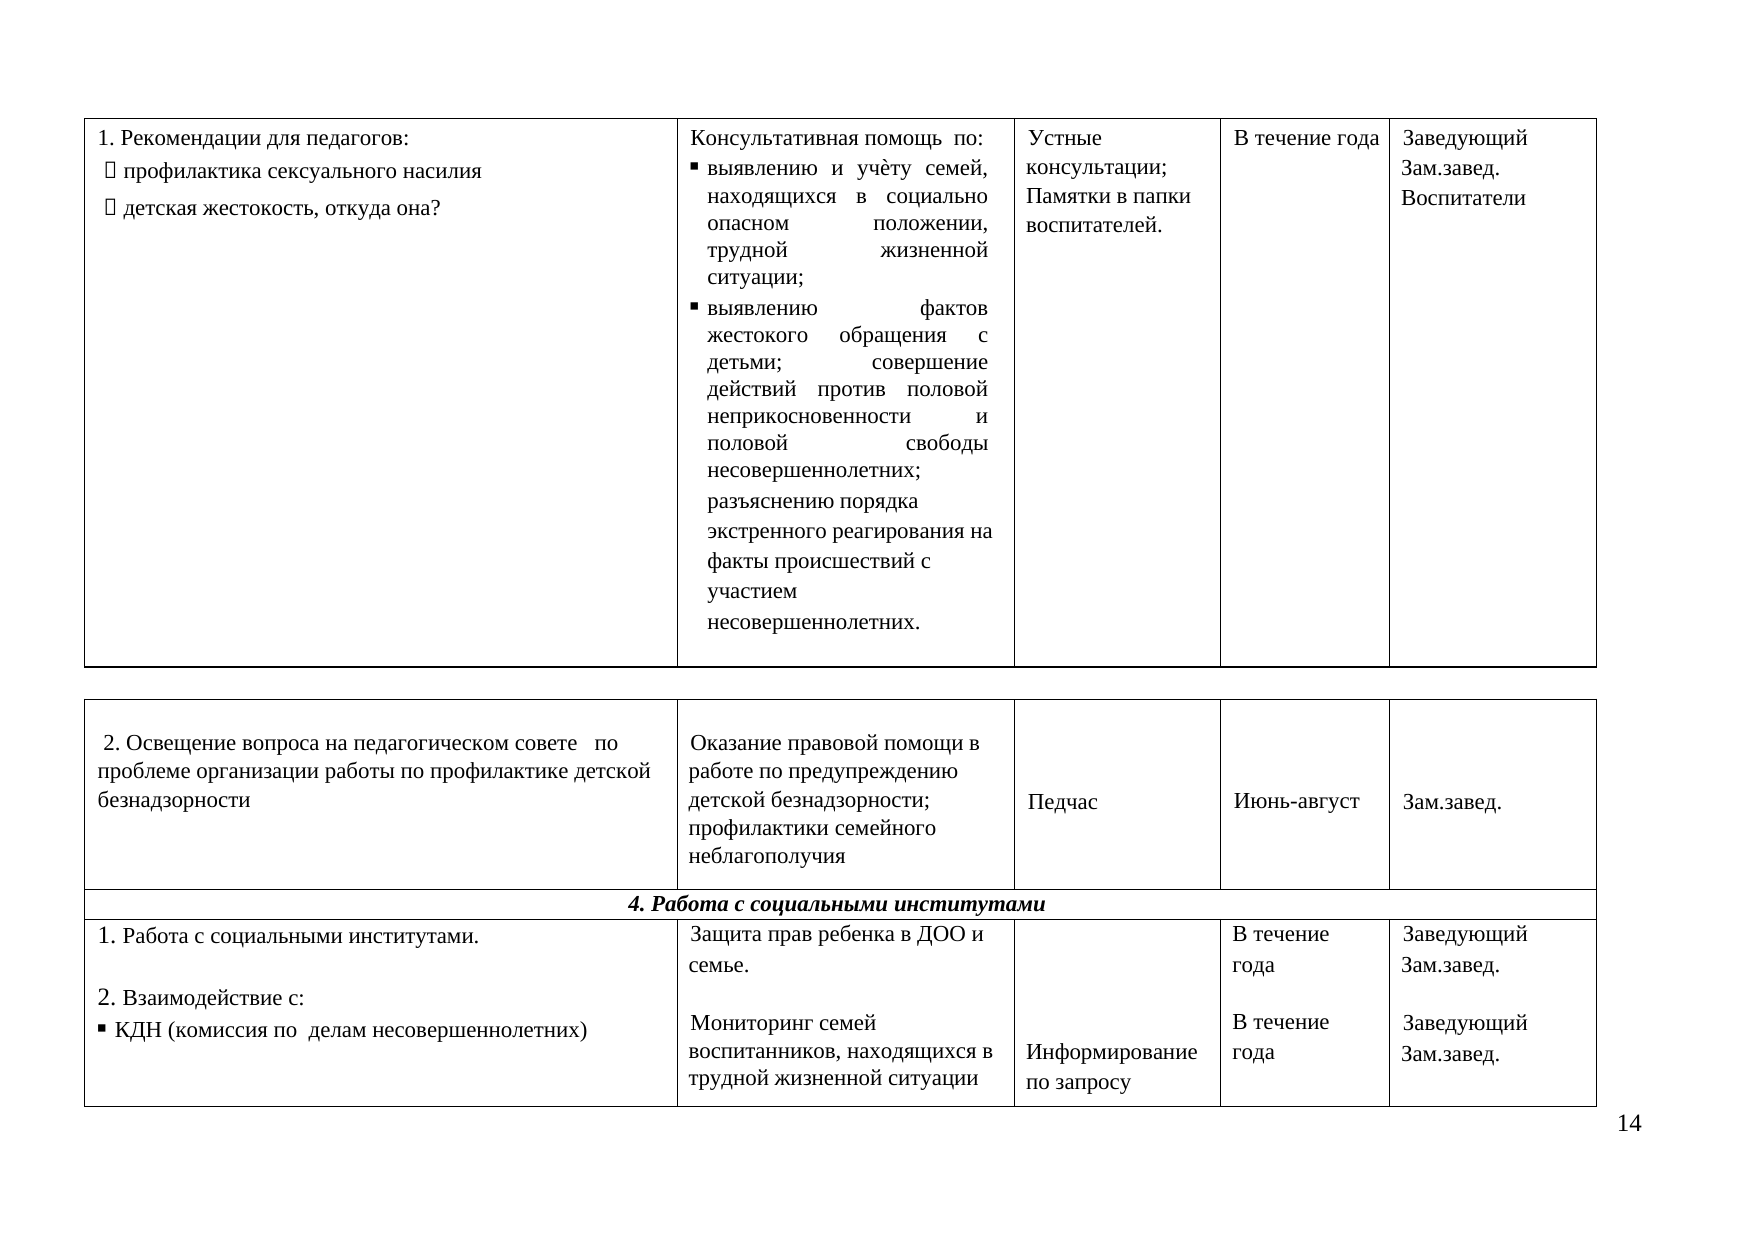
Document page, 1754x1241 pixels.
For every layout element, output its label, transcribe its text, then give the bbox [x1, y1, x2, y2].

table_cell 4. Работа с социальными институтами [85, 890, 1596, 919]
table_cell 1. Рекомендации для педагогов:  профилактика сексуального насилия  детская жестокость, откуда она? [85, 119, 677, 666]
table_cell Устные консультации; Памятки в папки воспитателей. [1015, 119, 1220, 666]
table_header Педчас [1015, 700, 1220, 888]
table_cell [85, 920, 677, 1106]
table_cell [1390, 920, 1596, 1106]
table_header Оказание правовой помощи в работе по предупреждению детской безнадзорности; профилактики семейного неблагополучия [678, 700, 1014, 888]
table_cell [1221, 920, 1389, 1106]
table_cell Консультативная помощь по: выявлению и учѐту семей, находящихся в социально опасном положении, трудной жизненной ситуации; выявлению фактов жестокого обращения с детьми; совершение действий против половой неприкосновенности и половой свободы несовершеннолетних; разъяснению порядка экстренного реагирования на факты происшествий с участием несовершеннолетних. [678, 119, 1014, 666]
table_cell Заведующий Зам.завед. Воспитатели [1390, 119, 1596, 666]
table_cell В течение года [1221, 119, 1389, 666]
table_header Зам.завед. [1390, 700, 1596, 888]
table_header Июнь-август [1221, 700, 1389, 888]
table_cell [1015, 920, 1220, 1106]
table_header 2. Освещение вопроса на педагогическом совете по проблеме организации работы по профилактике детской безнадзорности [85, 700, 677, 888]
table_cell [678, 920, 1014, 1106]
